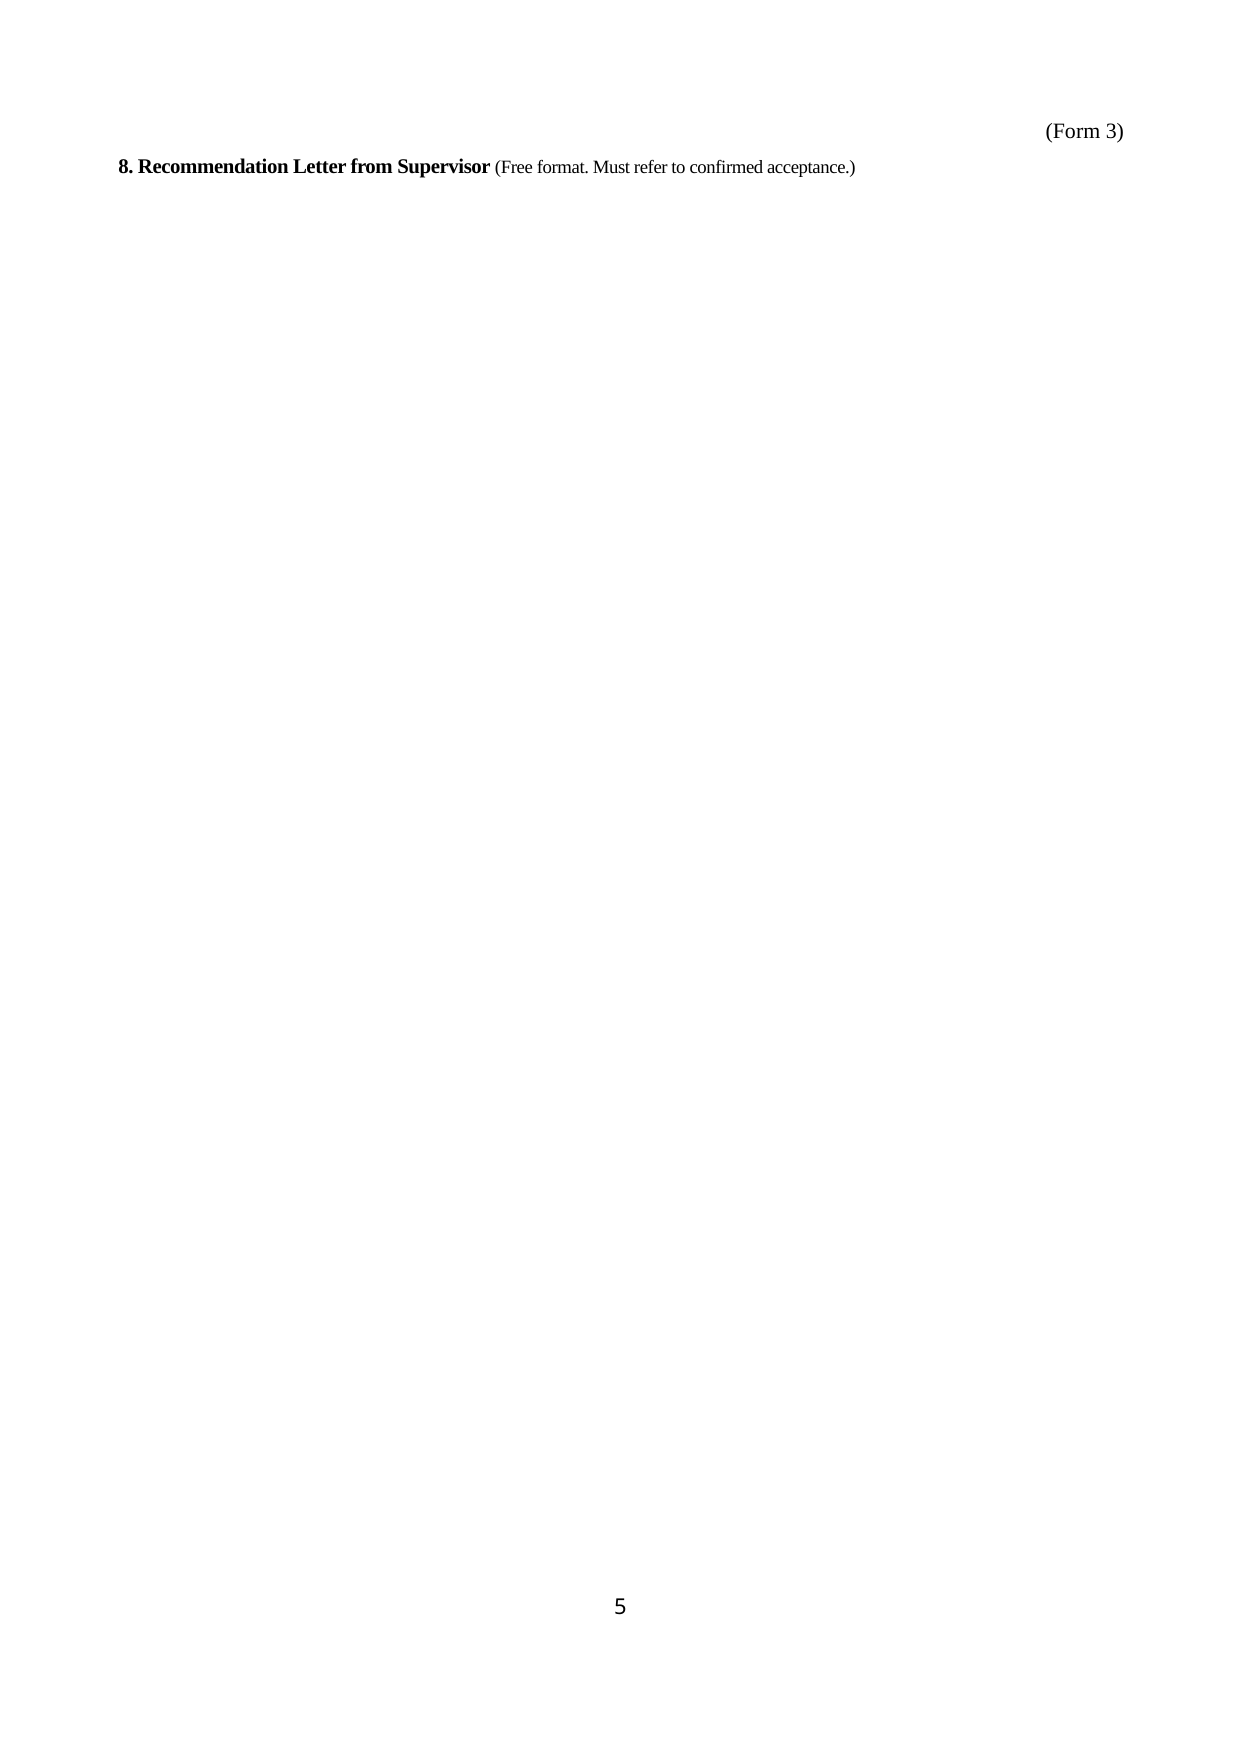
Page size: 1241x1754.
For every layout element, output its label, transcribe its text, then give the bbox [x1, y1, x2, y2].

text (Form 3) [118, 118, 1124, 143]
text 8. Recommendation Letter from Supervisor (Free format. Must refer to confirmed acceptance.) [118, 143, 1122, 181]
